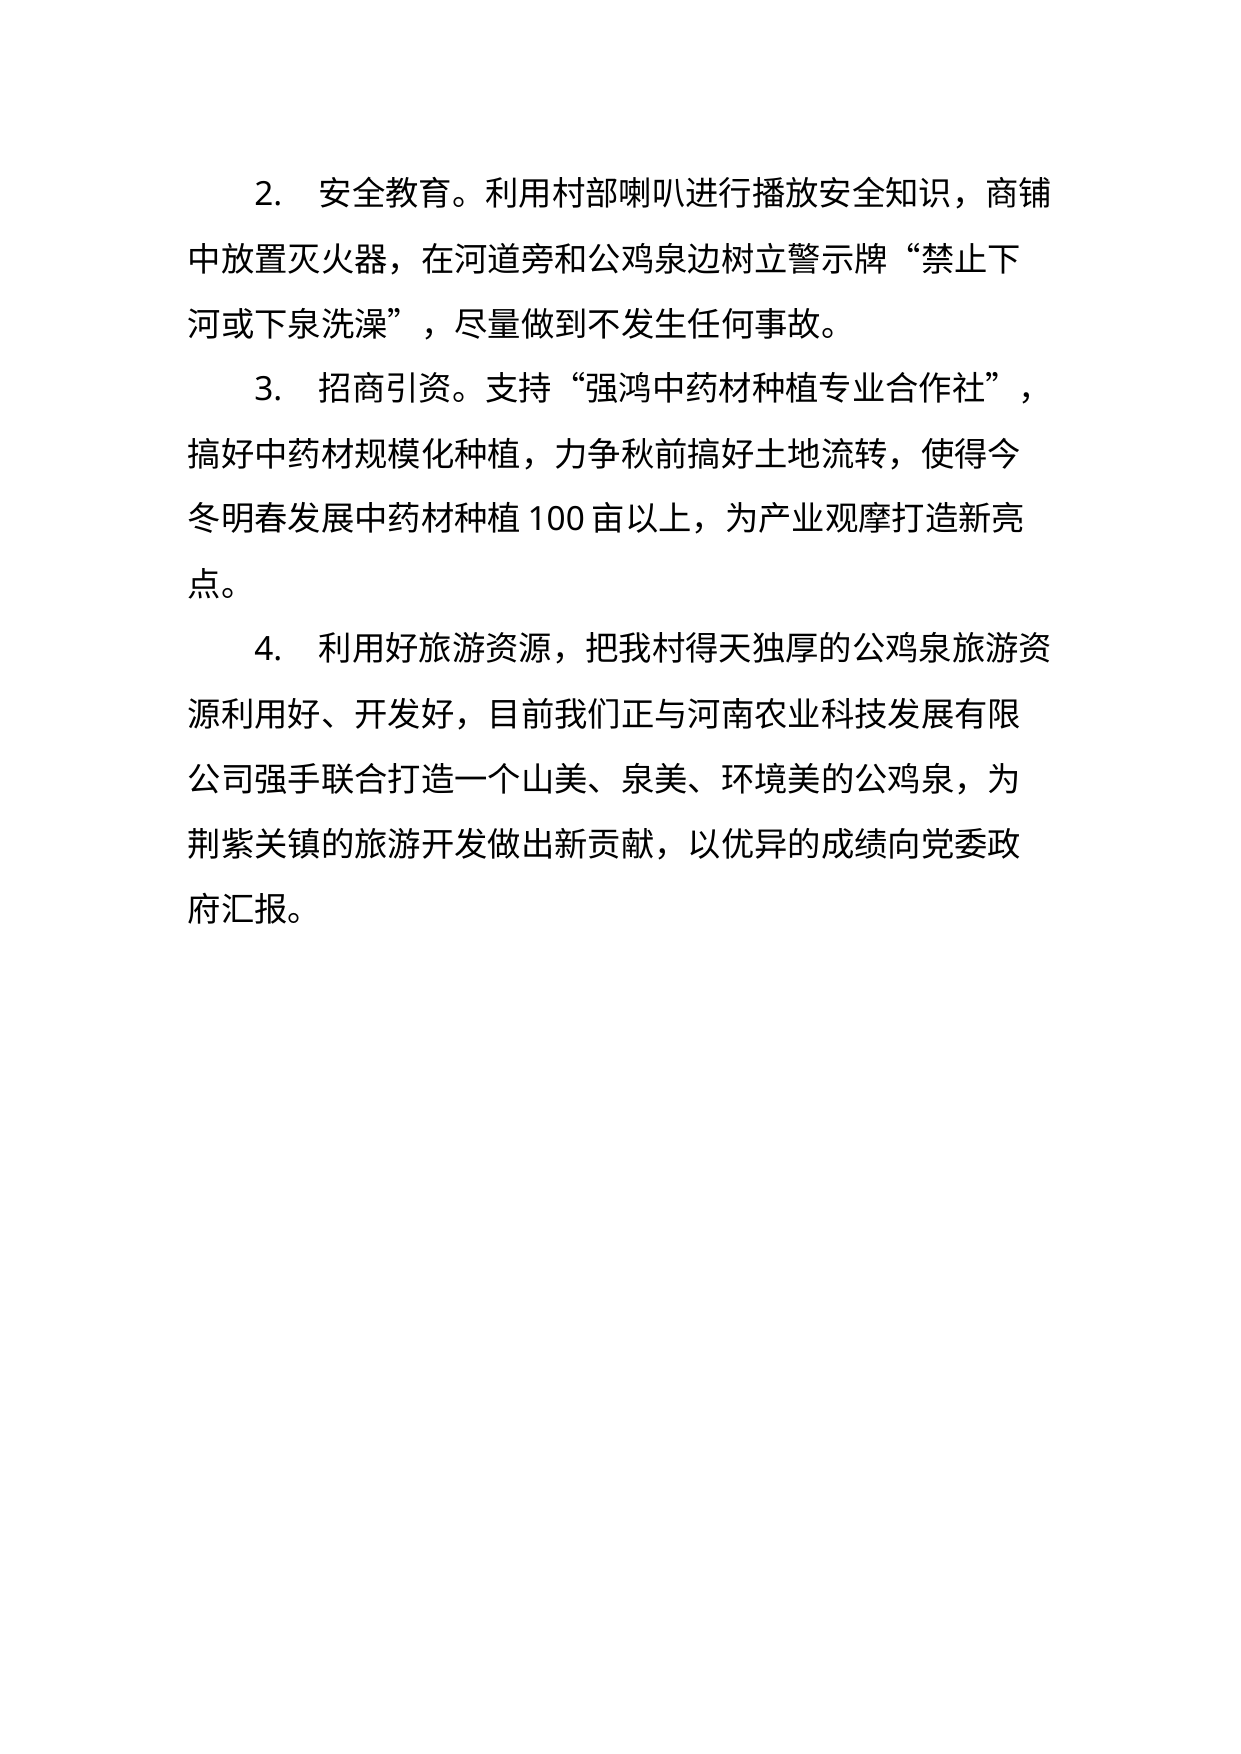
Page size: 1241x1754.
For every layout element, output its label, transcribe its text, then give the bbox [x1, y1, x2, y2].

list 招商引资。支持“强鸿中药材种植专业合作社”，搞好中药材规模化种植，力争秋前搞好土地流转，使得今冬明春发展中药材种植100亩以上，为产业观摩打造新亮点。 [187, 354, 1053, 614]
list 安全教育。利用村部喇叭进行播放安全知识，商铺中放置灭火器，在河道旁和公鸡泉边树立警示牌“禁止下河或下泉洗澡”，尽量做到不发生任何事故。 [187, 159, 1053, 354]
list 利用好旅游资源，把我村得天独厚的公鸡泉旅游资源利用好、开发好，目前我们正与河南农业科技发展有限公司强手联合打造一个山美、泉美、环境美的公鸡泉，为荆紫关镇的旅游开发做出新贡献，以优异的成绩向党委政府汇报。 [187, 614, 1053, 939]
